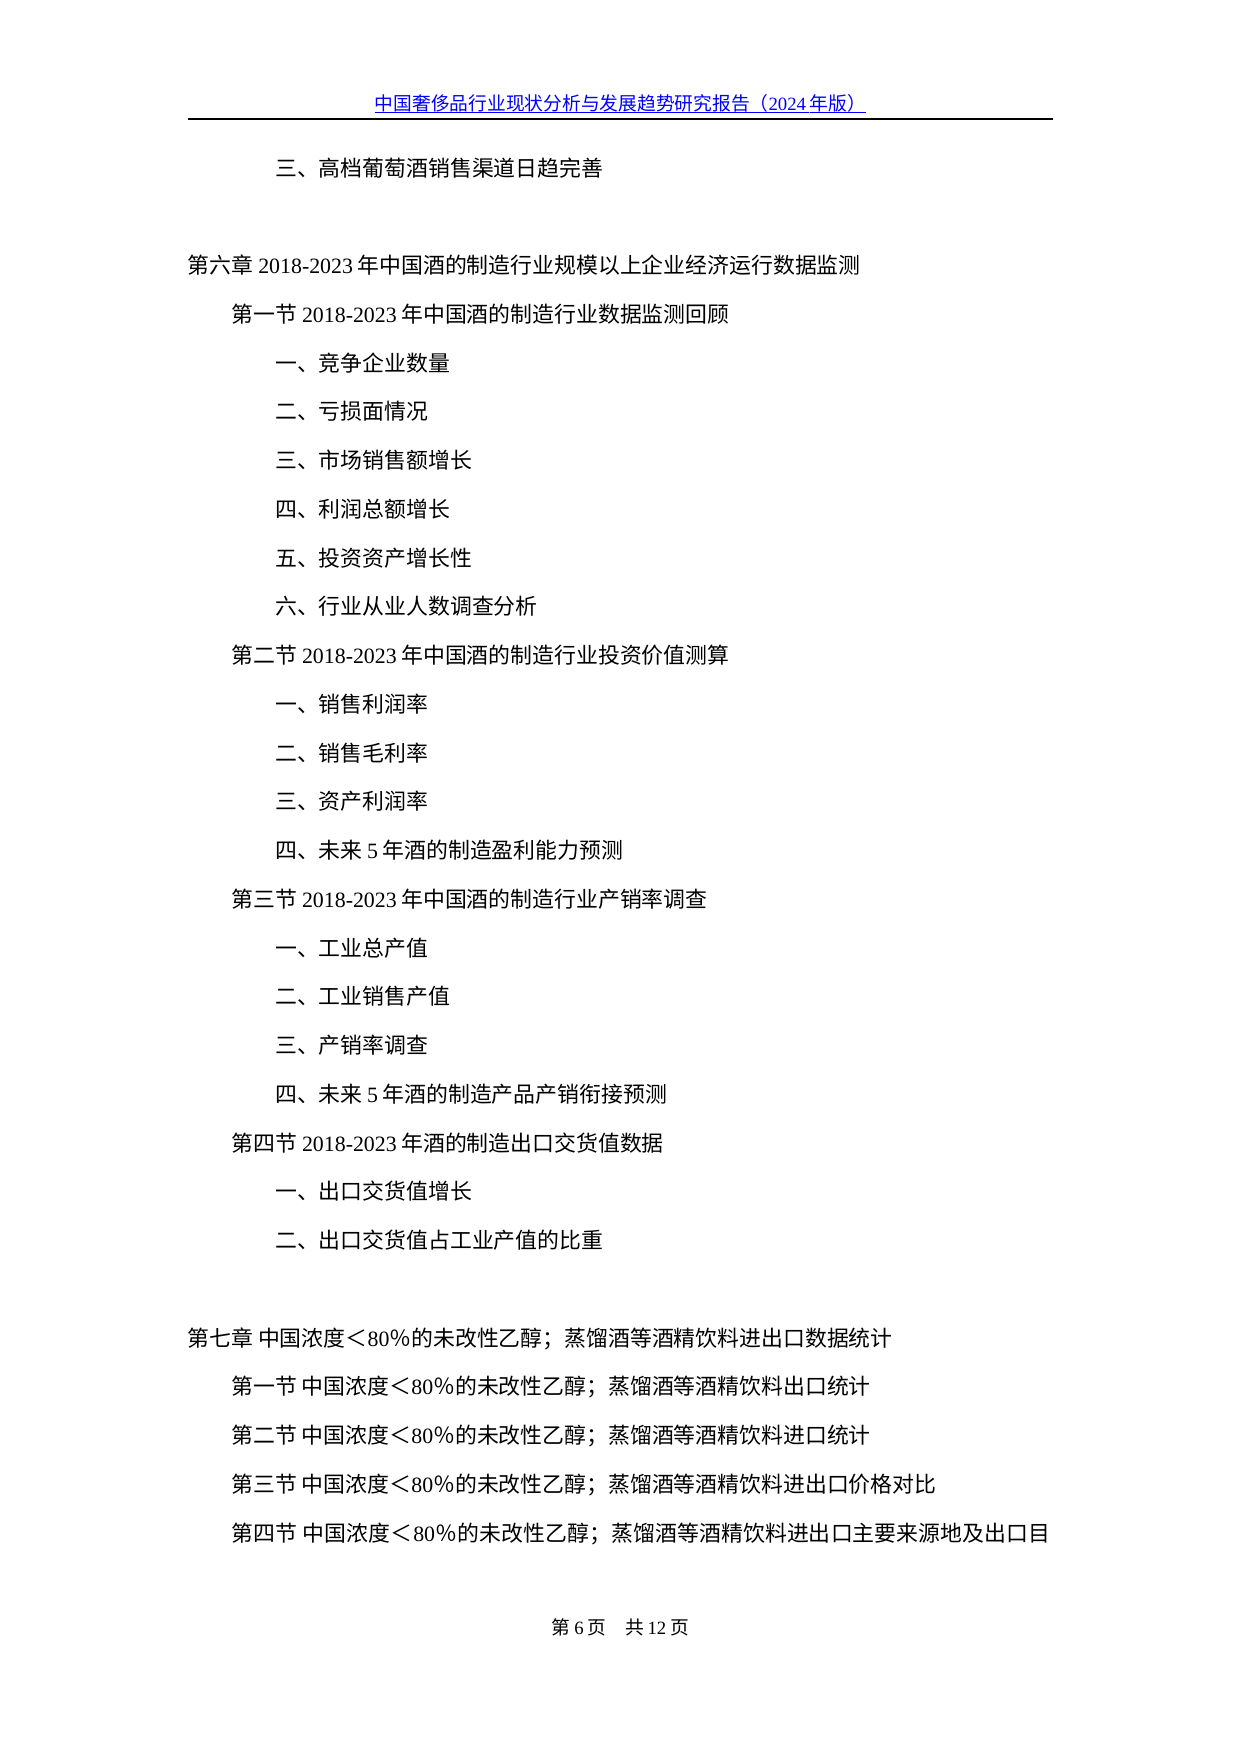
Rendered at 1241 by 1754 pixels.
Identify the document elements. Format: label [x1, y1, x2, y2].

text [187, 150, 1053, 1548]
